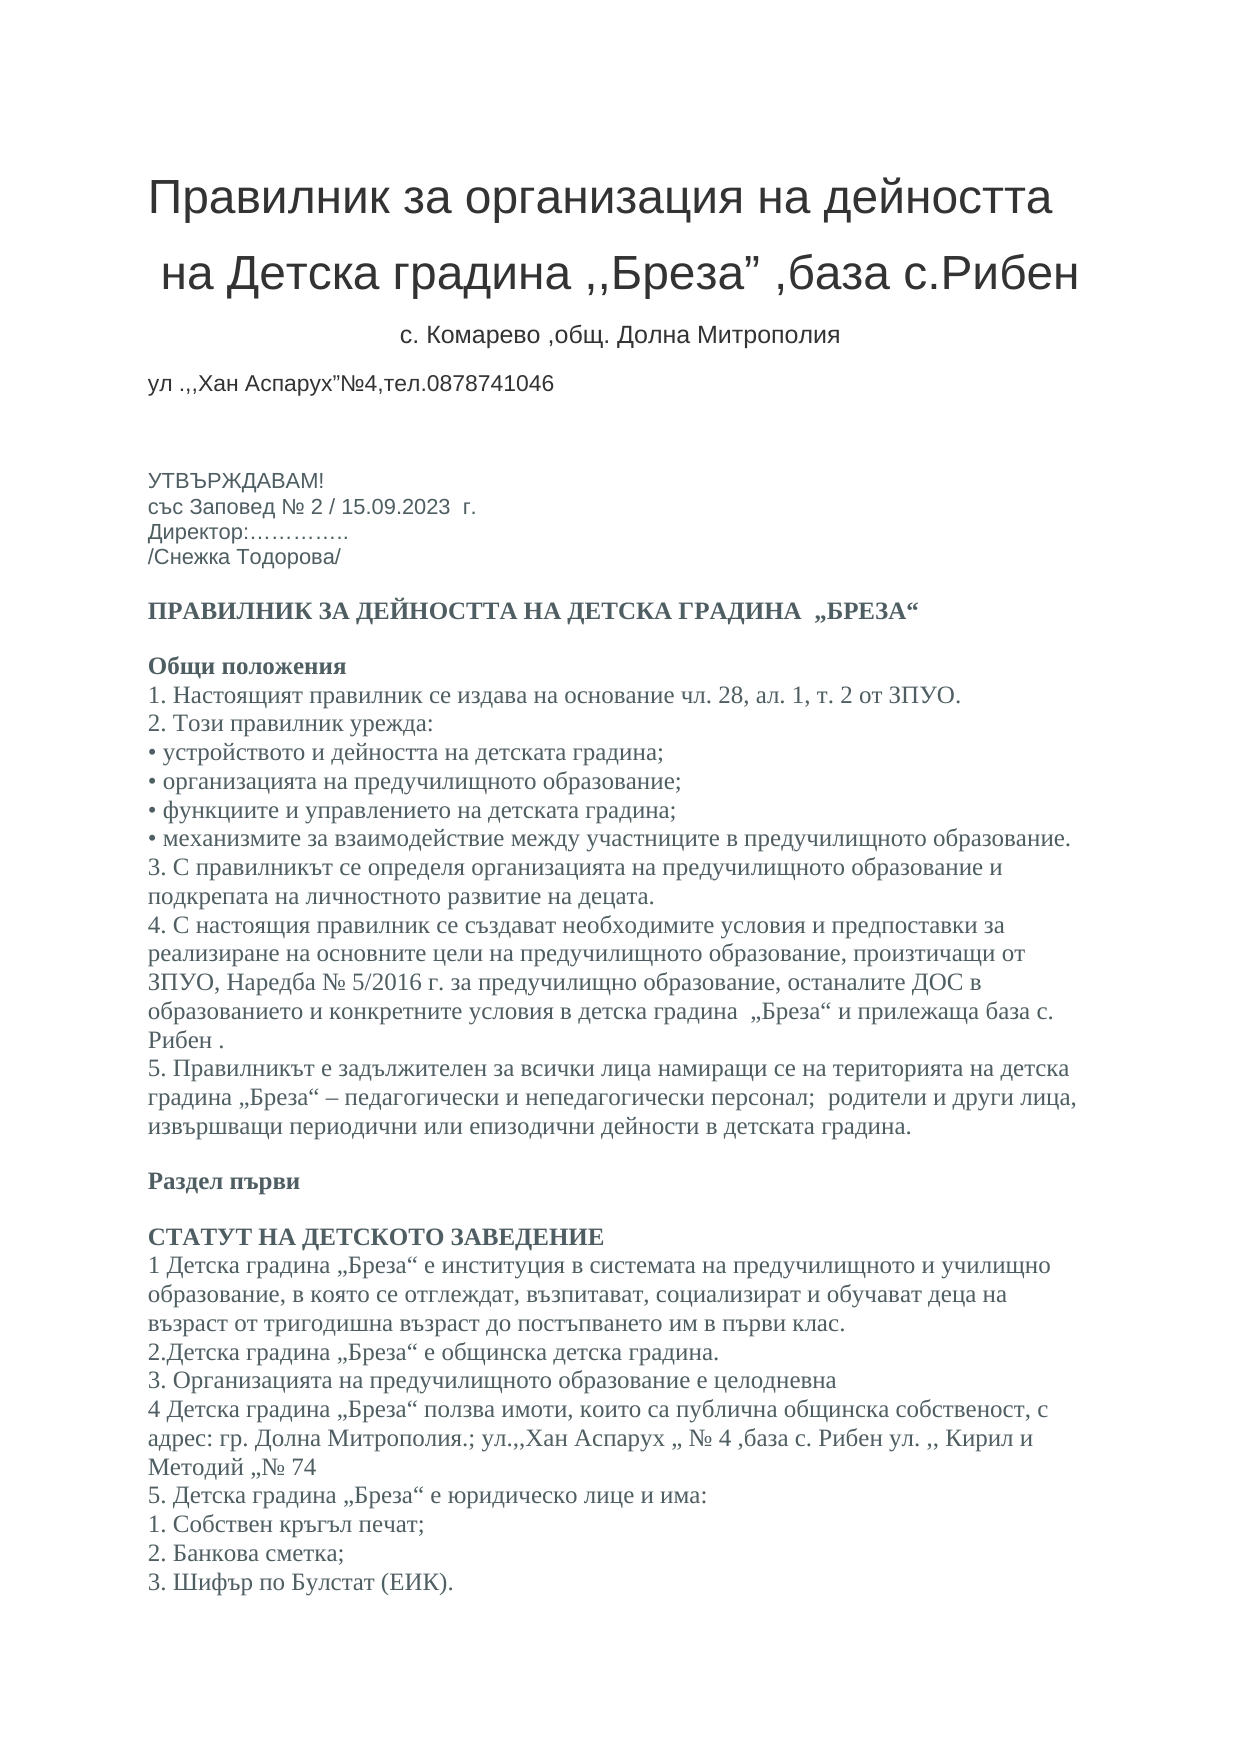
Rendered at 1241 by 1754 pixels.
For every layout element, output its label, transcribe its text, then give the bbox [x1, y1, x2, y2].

text Правилник за организация на дейността [148, 168, 1093, 223]
text ПРАВИЛНИК ЗА ДЕЙНОСТТА НА ДЕТСКА ГРАДИНА „БРЕЗА“ [148, 596, 1093, 624]
text Раздел първи [148, 1166, 1093, 1195]
text ул .,,Хан Аспарух”№4,тел.0878741046 [148, 369, 1093, 396]
text с. Комарево ,общ. Долна Митрополия [148, 320, 1093, 349]
text на Детска градина ,,Бреза” ,база с.Рибен [148, 244, 1093, 299]
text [148, 1222, 1093, 1595]
text Общи положения 1. Настоящият правилник се издава на основание чл. 28, ал. 1, т. 2 от ЗПУО. 2. Този правилник урежда: • устройството и дейността на детската градина; • организацията на предучилищното образование; • функциите и управлението на детската градина; • механизмите за взаимодействие между участниците в предучилищното образование. 3. С правилникът се определя организацията на предучилищното образование и подкрепата на личностното развитие на децата. 4. С настоящия правилник се създават необходимите условия и предпоставки за реализиране на основните цели на предучилищното образование, произтичащи от ЗПУО, Наредба № 5/2016 г. за предучилищно образование, останалите ДОС в образованието и конкретните условия в детска градина „Бреза“ и прилежаща база с. Рибен . 5. Правилникът е задължителен за всички лица намиращи се на територията на детска градина „Бреза“ – педагогически и непедагогически персонал; родители и други лица, извършващи периодични или епизодични дейности в детската градина. [148, 651, 1093, 1140]
text УТВЪРЖДАВАМ! със Заповед № 2 / 15.09.2023 г. Директор:………….. /Снежка Тодорова/ [148, 468, 1093, 569]
